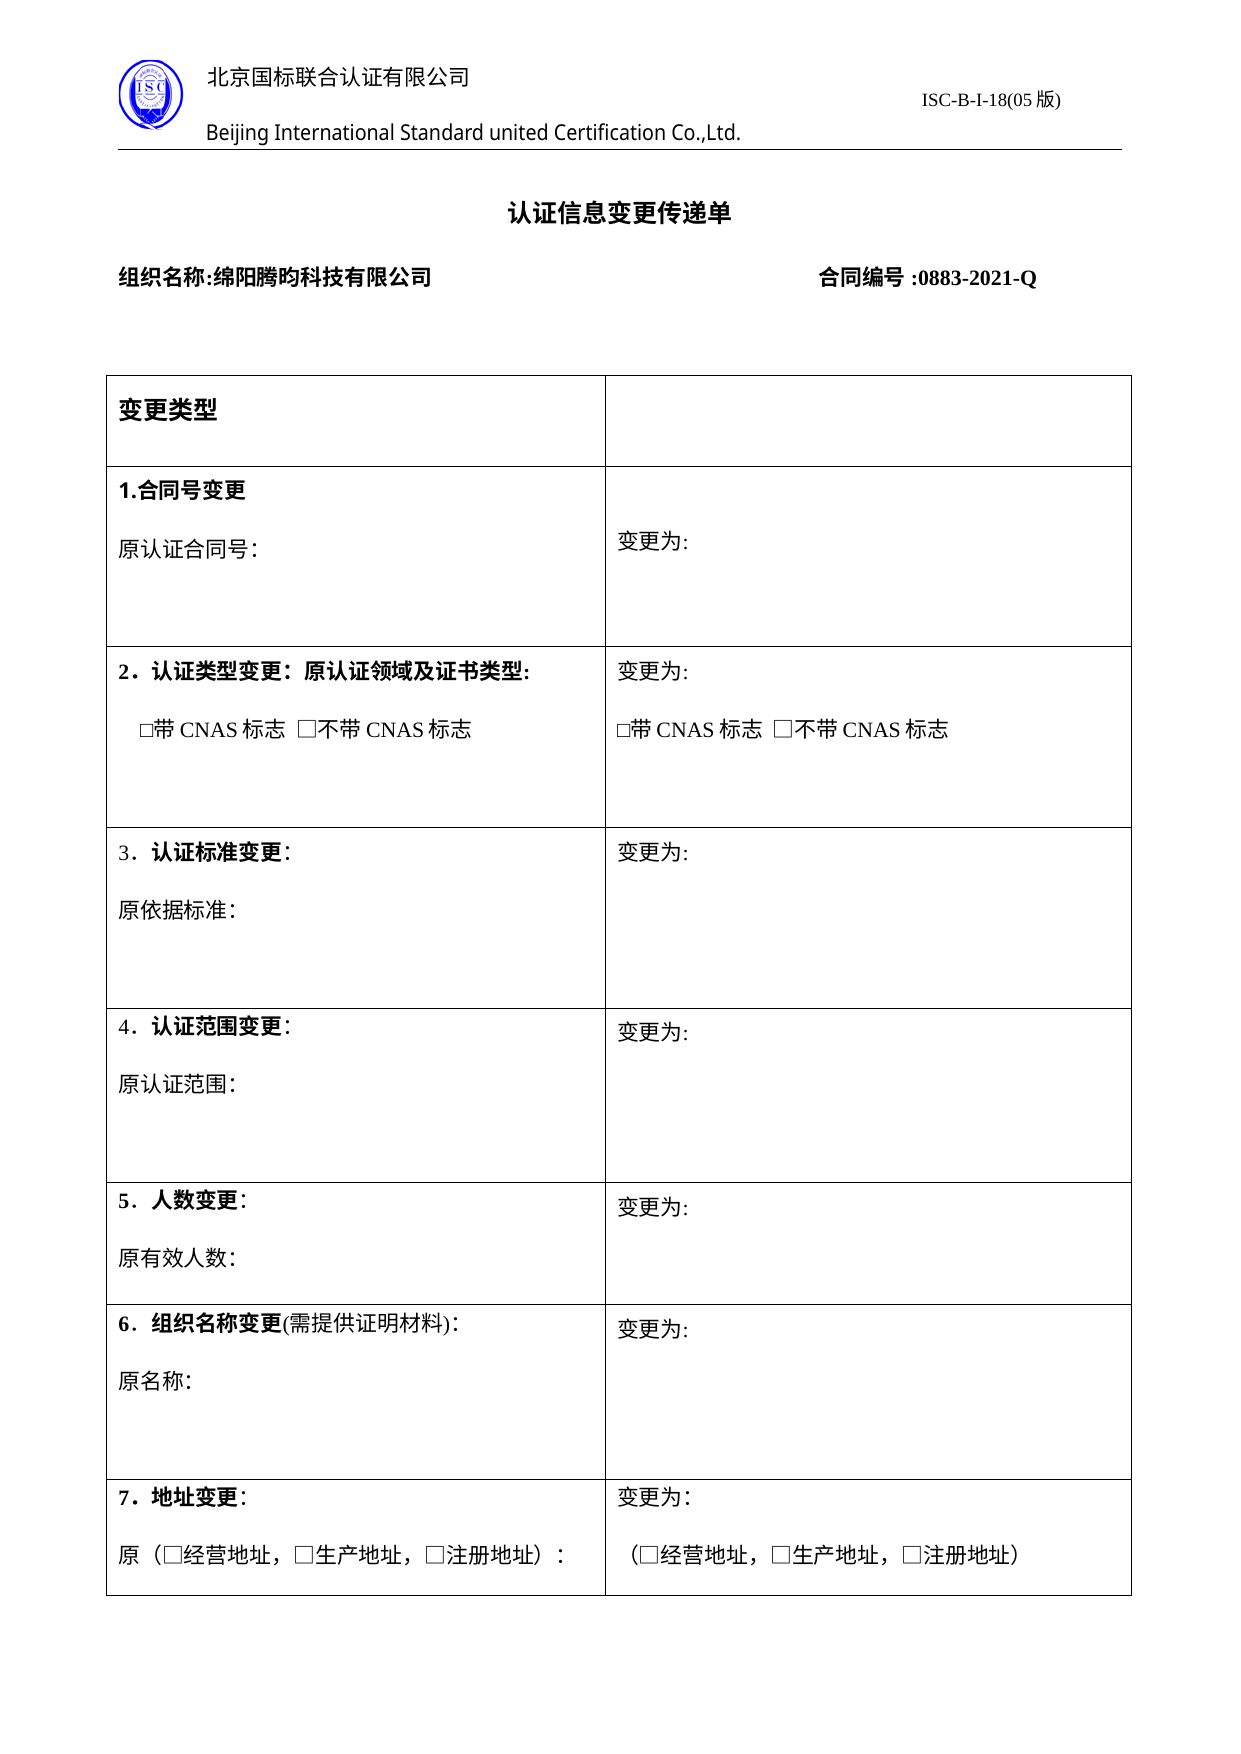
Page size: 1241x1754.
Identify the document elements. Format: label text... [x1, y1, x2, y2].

table_cell 认证类型变更：原认证领域及证书类型: □带CNAS标志 □不带CNAS标志 [107, 647, 605, 827]
table_cell 变更为: □带CNAS标志 □不带CNAS标志 [606, 647, 1131, 827]
table_cell 变更为: [606, 467, 1131, 646]
table_cell 变更为: [606, 828, 1131, 1007]
table_header [606, 376, 1131, 466]
text 组织名称:绵阳腾昀科技有限公司 合同编号 :0883-2021-Q [118, 260, 1122, 292]
picture [118, 59, 184, 129]
table_cell 变更为: [606, 1009, 1131, 1182]
table_cell 5．人数变更： 原有效人数： [107, 1183, 605, 1304]
table_cell 认证标准变更： 原依据标准： [107, 828, 605, 1007]
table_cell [107, 1480, 605, 1594]
table_header 变更类型 [107, 376, 605, 466]
table_cell 1.合同号变更 原认证合同号： [107, 467, 605, 646]
text 认证信息变更传递单 [118, 179, 1122, 244]
table_cell 6．组织名称变更(需提供证明材料)： 原名称： [107, 1305, 605, 1478]
table_cell 变更为: [606, 1305, 1131, 1478]
table_cell 认证范围变更： 原认证范围： [107, 1009, 605, 1182]
table_cell 变更为: [606, 1183, 1131, 1304]
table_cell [606, 1480, 1131, 1594]
